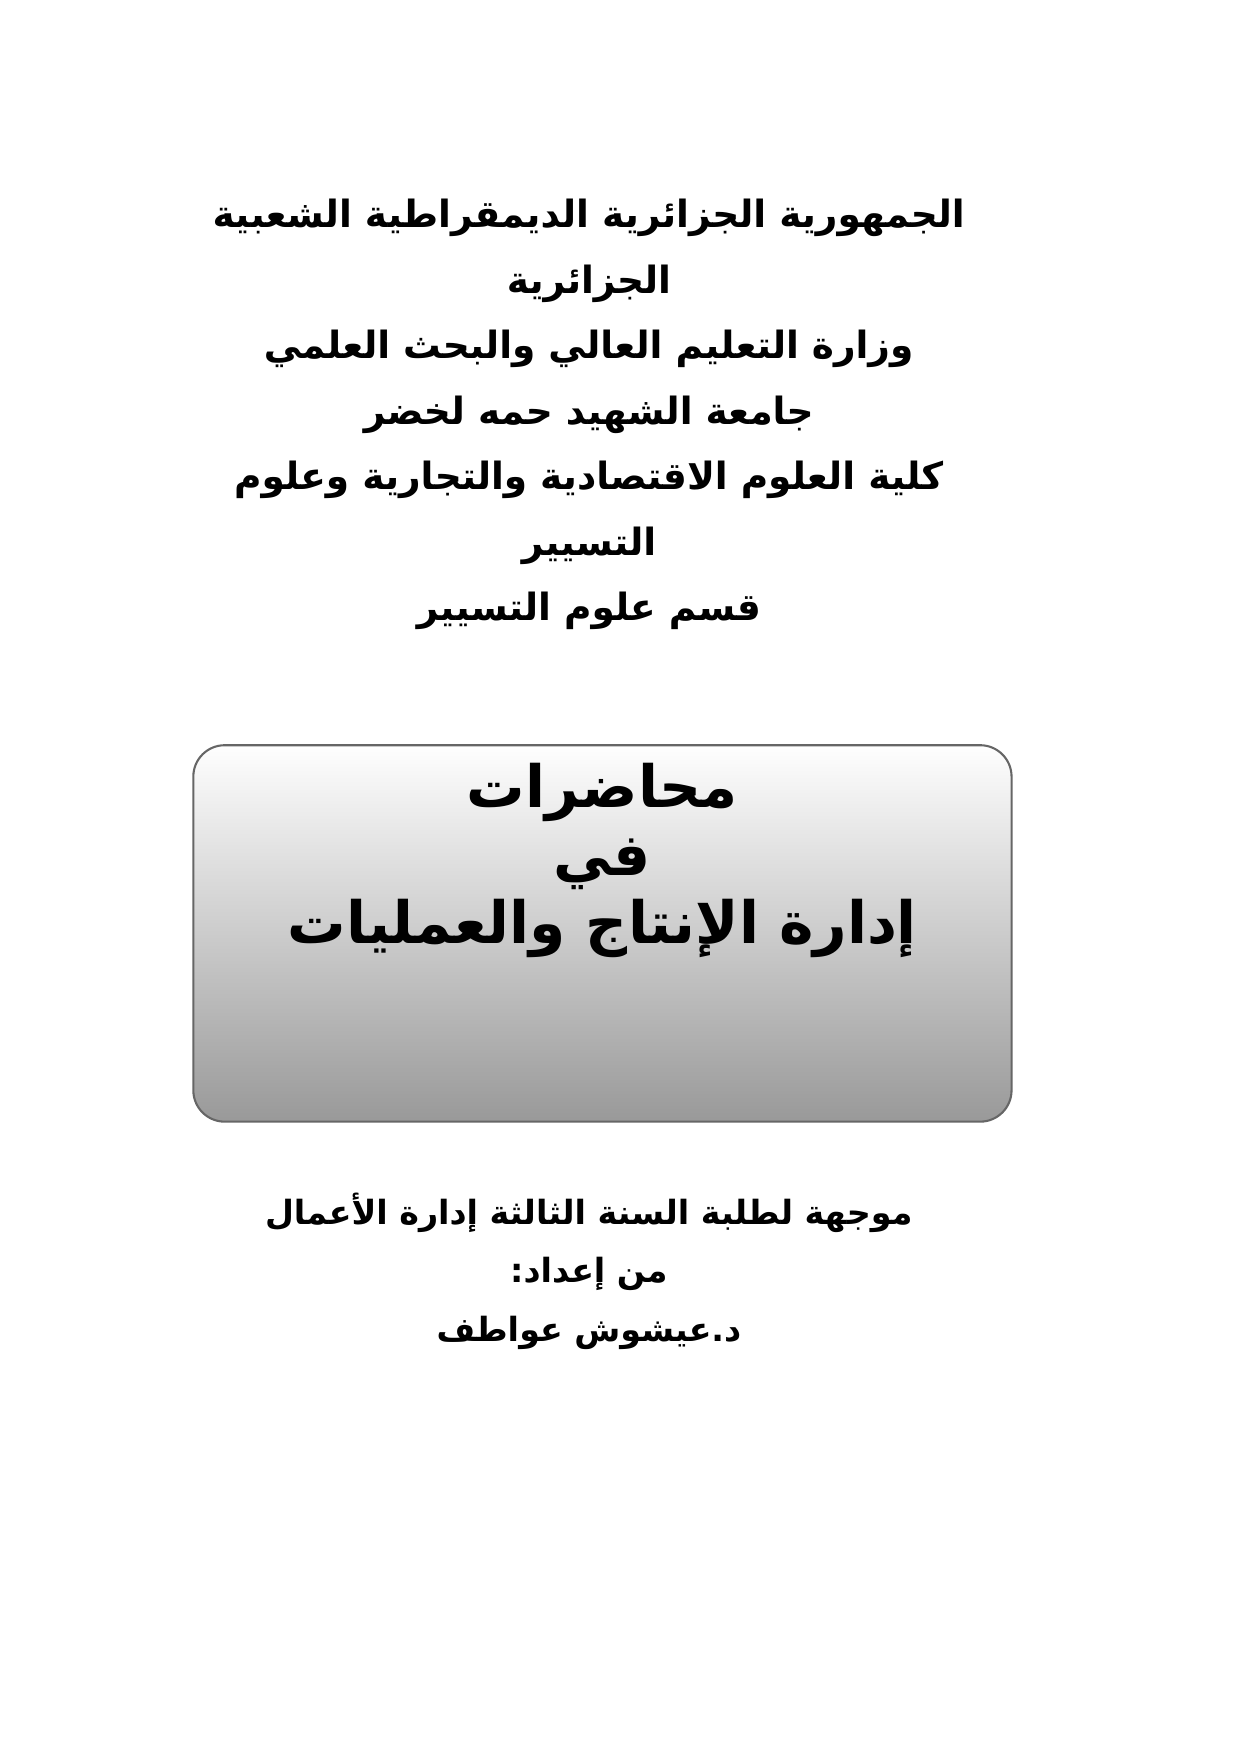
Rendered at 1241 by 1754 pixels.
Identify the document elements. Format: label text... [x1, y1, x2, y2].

list موجهة لطلبة السنة الثالثة إدارة الأعمال [162, 1193, 1015, 1232]
list د.عيشوش عواطف [162, 1310, 1015, 1349]
list من إعداد: [162, 1252, 1015, 1291]
list الجمهورية الجزائرية الديمقراطية الشعبية الجزائرية وزارة التعليم العالي والبحث العلمي جامعة الشهيد حمه لخضر كلية العلوم الاقتصادية والتجارية وعلوم التسيير قسم علوم التسيير [162, 193, 1015, 629]
